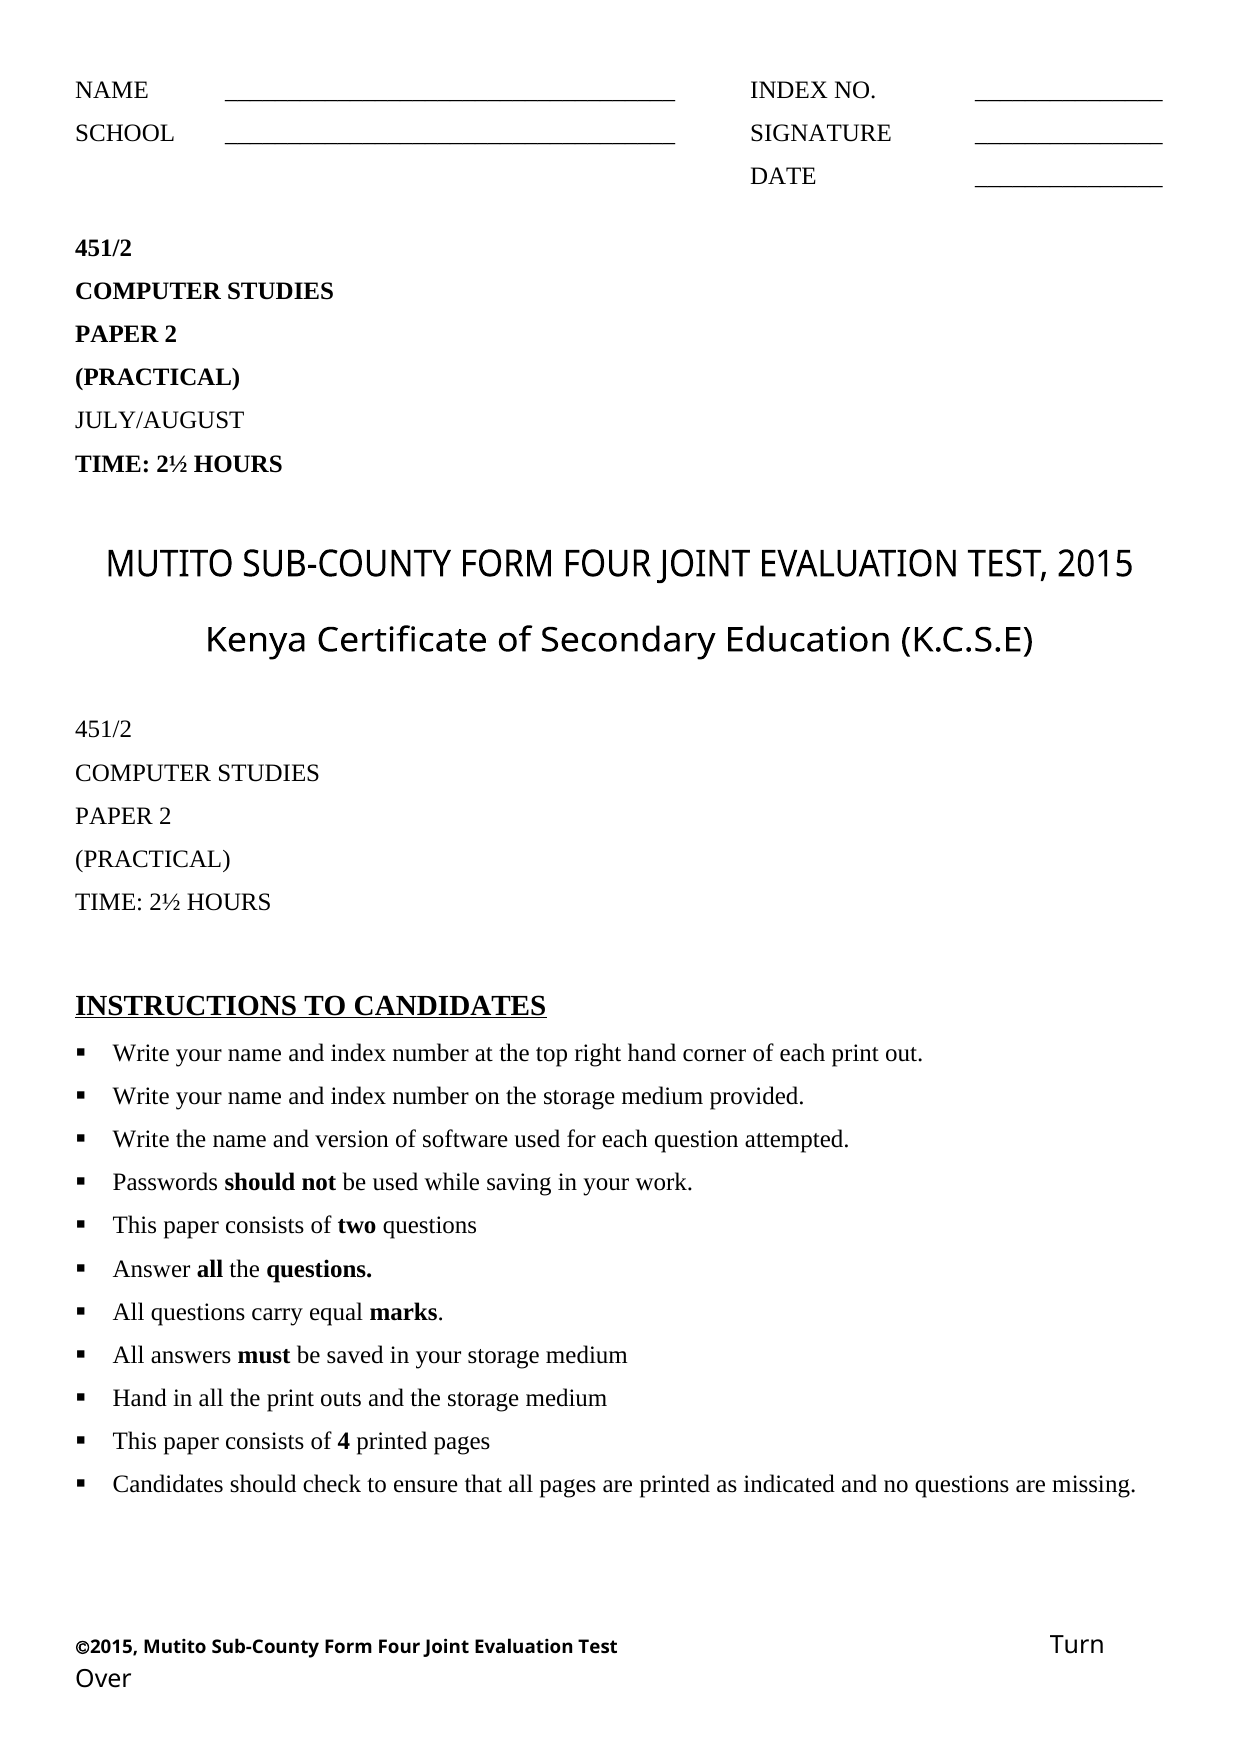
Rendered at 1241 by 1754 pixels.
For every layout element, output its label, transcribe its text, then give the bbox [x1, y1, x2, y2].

text JULY/AUGUST [75, 406, 1165, 434]
list Write the name and version of software used for each question attempted. [75, 1124, 1165, 1153]
list Candidates should check to ensure that all pages are printed as indicated and no questions are missing. [75, 1469, 1165, 1498]
text INSTRUCTIONS TO CANDIDATES [75, 988, 1165, 1021]
text PAPER 2 [75, 319, 1165, 348]
text (PRACTICAL) [75, 362, 1165, 391]
text DATE _______________ [75, 161, 1165, 190]
text TIME: 2½ HOURS [75, 887, 1165, 916]
list This paper consists of 4 printed pages [75, 1426, 1165, 1455]
list Write your name and index number on the storage medium provided. [75, 1081, 1165, 1110]
list This paper consists of two questions [75, 1211, 1165, 1239]
text TIME: 2½ HOURS [75, 449, 1165, 477]
text COMPUTER STUDIES [75, 758, 1165, 786]
list Answer all the questions. [75, 1254, 1165, 1282]
text PAPER 2 [75, 801, 1165, 829]
text NAME ____________________________________ INDEX NO. _______________ [75, 75, 1165, 104]
text 451/2 [75, 714, 1165, 743]
list Write your name and index number at the top right hand corner of each print out. [75, 1038, 1165, 1067]
list Hand in all the print outs and the storage medium [75, 1383, 1165, 1412]
text SCHOOL ____________________________________ SIGNATURE _______________ [75, 118, 1165, 147]
text (PRACTICAL) [75, 844, 1165, 873]
list All questions carry equal marks. [75, 1297, 1165, 1326]
text 451/2 [75, 233, 1165, 262]
list All answers must be saved in your storage medium [75, 1340, 1165, 1369]
text COMPUTER STUDIES [75, 276, 1165, 305]
list Passwords should not be used while saving in your work. [75, 1167, 1165, 1196]
